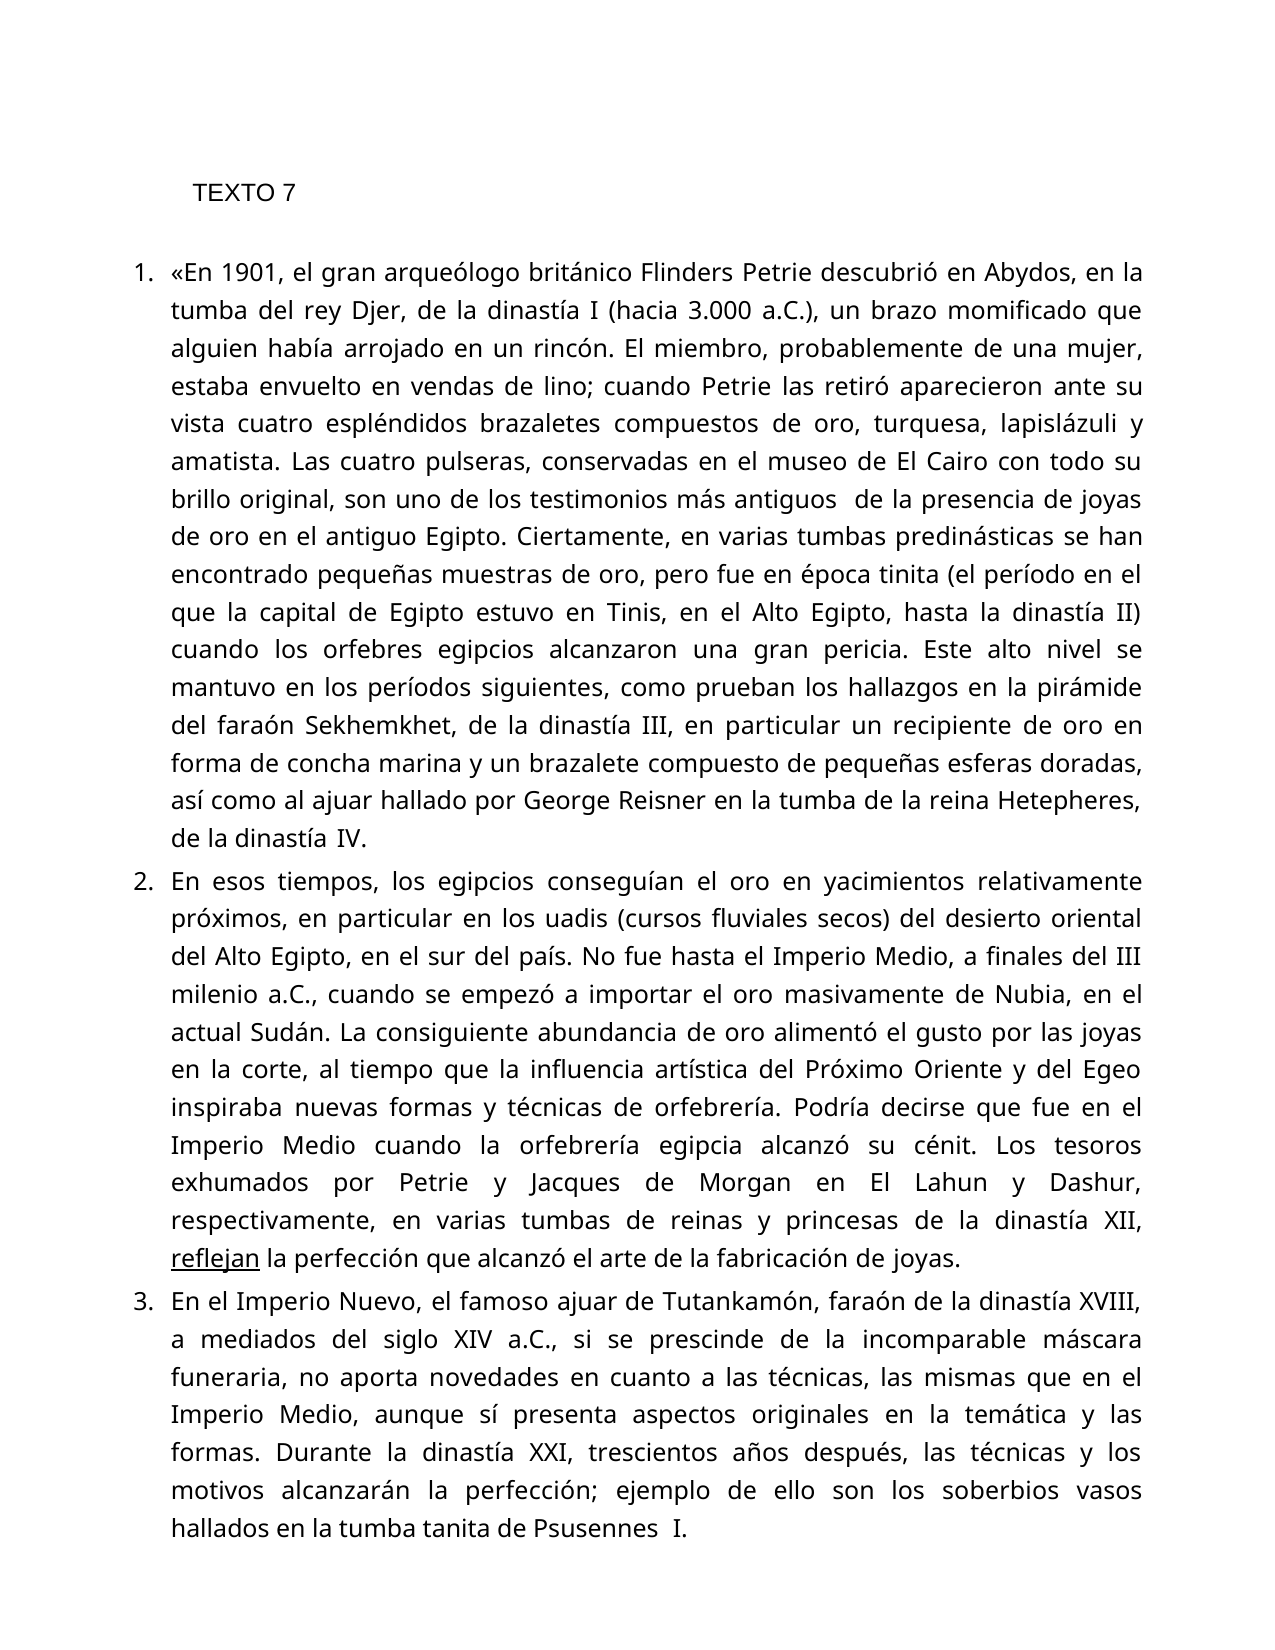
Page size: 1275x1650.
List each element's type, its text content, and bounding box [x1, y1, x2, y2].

list «En 1901, el gran arqueólogo británico Flinders Petrie descubrió en Abydos, en la tumba del rey Djer, de la dinastía I (hacia 3.000 a.C.), un brazo momificado que alguien había arrojado en un rincón. El miembro, probablemente de una mujer, estaba envuelto en vendas de lino; cuando Petrie las retiró aparecieron ante su vista cuatro espléndidos brazaletes compuestos de oro, turquesa, lapislázuli y amatista. Las cuatro pulseras, conservadas en el museo de El Cairo con todo su brillo original, son uno de los testimonios más antiguos de la presencia de joyas de oro en el antiguo Egipto. Ciertamente, en varias tumbas predinásticas se han encontrado pequeñas muestras de oro, pero fue en época tinita (el período en el que la capital de Egipto estuvo en Tinis, en el Alto Egipto, hasta la dinastía II) cuando los orfebres egipcios alcanzaron una gran pericia. Este alto nivel se mantuvo en los períodos siguientes, como prueban los hallazgos en la pirámide del faraón Sekhemkhet, de la dinastía III, en particular un recipiente de oro en forma de concha marina y un brazalete compuesto de pequeñas esferas doradas, así como al ajuar hallado por George Reisner en la tumba de la reina Hetepheres, de la dinastía IV. [133, 255, 1143, 855]
list En esos tiempos, los egipcios conseguían el oro en yacimientos relativamente próximos, en particular en los uadis (cursos fluviales secos) del desierto oriental del Alto Egipto, en el sur del país. No fue hasta el Imperio Medio, a finales del III milenio a.C., cuando se empezó a importar el oro masivamente de Nubia, en el actual Sudán. La consiguiente abundancia de oro alimentó el gusto por las joyas en la corte, al tiempo que la influencia artística del Próximo Oriente y del Egeo inspiraba nuevas formas y técnicas de orfebrería. Podría decirse que fue en el Imperio Medio cuando la orfebrería egipcia alcanzó su cénit. Los tesoros exhumados por Petrie y Jacques de Morgan en El Lahun y Dashur, respectivamente, en varias tumbas de reinas y princesas de la dinastía XII, reflejan la perfección que alcanzó el arte de la fabricación de joyas. [133, 863, 1143, 1274]
list En el Imperio Nuevo, el famoso ajuar de Tutankamón, faraón de la dinastía XVIII, a mediados del siglo XIV a.C., si se prescinde de la incomparable máscara funeraria, no aporta novedades en cuanto a las técnicas, las mismas que en el Imperio Medio, aunque sí presenta aspectos originales en la temática y las formas. Durante la dinastía XXI, trescientos años después, las técnicas y los motivos alcanzarán la perfección; ejemplo de ello son los soberbios vasos hallados en la tumba tanita de Psusennes I. [133, 1284, 1142, 1544]
text TEXTO 7 [192, 178, 1250, 206]
